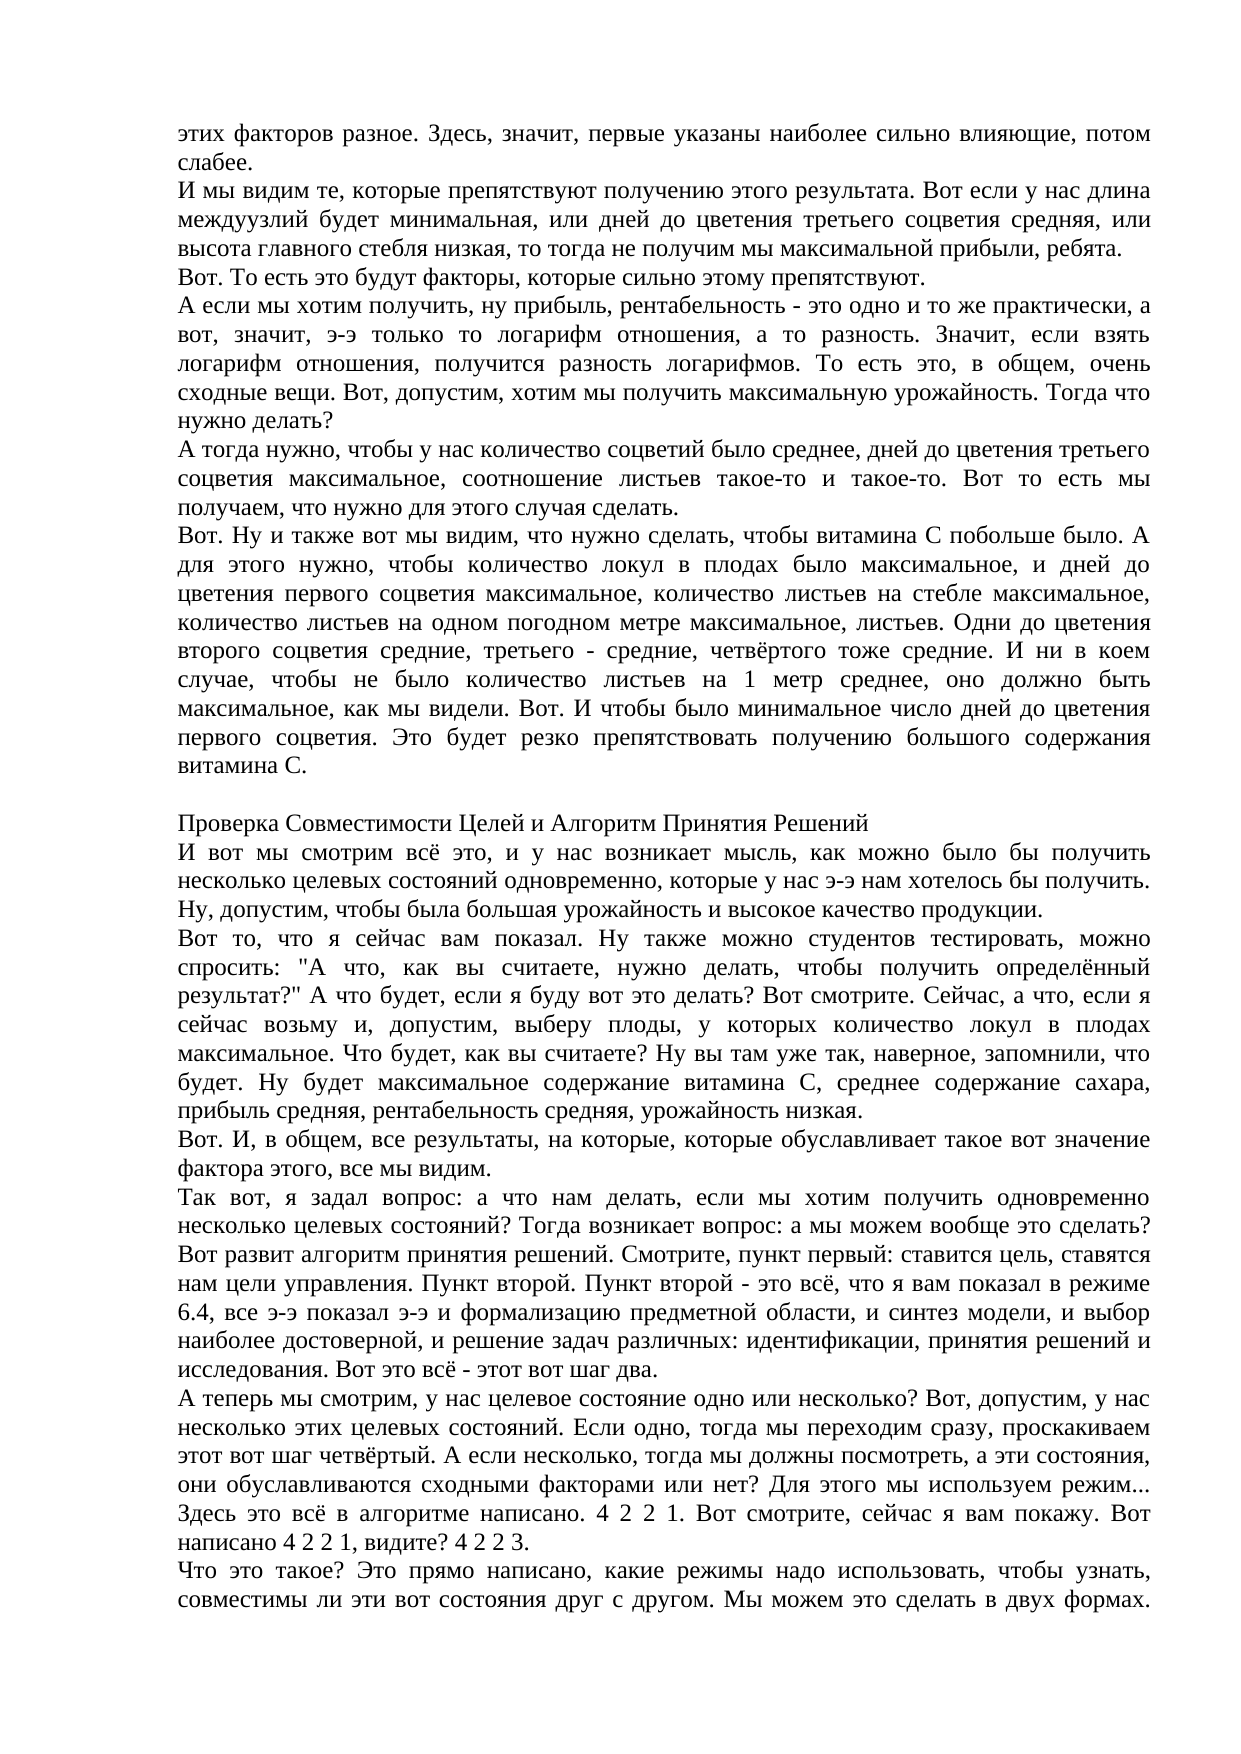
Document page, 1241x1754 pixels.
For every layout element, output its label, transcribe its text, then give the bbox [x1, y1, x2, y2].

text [177, 118, 1152, 176]
text Вот. И, в общем, все результаты, на которые, которые обуславливает такое вот значение фактора этого, все мы видим. [177, 1124, 1152, 1182]
text А если мы хотим получить, ну прибыль, рентабельность - это одно и то же практически, а вот, значит, э-э только то логарифм отношения, а то разность. Значит, если взять логарифм отношения, получится разность логарифмов. То есть это, в общем, очень сходные вещи. Вот, допустим, хотим мы получить максимальную урожайность. Тогда что нужно делать? [177, 291, 1152, 434]
text А теперь мы смотрим, у нас целевое состояние одно или несколько? Вот, допустим, у нас несколько этих целевых состояний. Если одно, тогда мы переходим сразу, проскакиваем этот вот шаг четвёртый. А если несколько, тогда мы должны посмотреть, а эти состояния, они обуславливаются сходными факторами или нет? Для этого мы используем режим... Здесь это всё в алгоритме написано. 4 2 2 1. Вот смотрите, сейчас я вам покажу. Вот написано 4 2 2 1, видите? 4 2 2 3. [177, 1383, 1152, 1556]
text И вот мы смотрим всё это, и у нас возникает мысль, как можно было бы получить несколько целевых состояний одновременно, которые у нас э-э нам хотелось бы получить. Ну, допустим, чтобы была большая урожайность и высокое качество продукции. [177, 837, 1152, 923]
text И мы видим те, которые препятствуют получению этого результата. Вот если у нас длина междуузлий будет минимальная, или дней до цветения третьего соцветия средняя, или высота главного стебля низкая, то тогда не получим мы максимальной прибыли, ребята. [177, 176, 1152, 262]
text Проверка Совместимости Целей и Алгоритм Принятия Решений [177, 808, 1152, 837]
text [177, 1556, 1152, 1613]
text Так вот, я задал вопрос: а что нам делать, если мы хотим получить одновременно несколько целевых состояний? Тогда возникает вопрос: а мы можем вообще это сделать? Вот развит алгоритм принятия решений. Смотрите, пункт первый: ставится цель, ставятся нам цели управления. Пункт второй. Пункт второй - это всё, что я вам показал в режиме 6.4, все э-э показал э-э и формализацию предметной области, и синтез модели, и выбор наиболее достоверной, и решение задач различных: идентификации, принятия решений и исследования. Вот это всё - этот вот шаг два. [177, 1182, 1152, 1383]
text Вот то, что я сейчас вам показал. Ну также можно студентов тестировать, можно спросить: "А что, как вы считаете, нужно делать, чтобы получить определённый результат?" А что будет, если я буду вот это делать? Вот смотрите. Сейчас, а что, если я сейчас возьму и, допустим, выберу плоды, у которых количество локул в плодах максимальное. Что будет, как вы считаете? Ну вы там уже так, наверное, запомнили, что будет. Ну будет максимальное содержание витамина С, среднее содержание сахара, прибыль средняя, рентабельность средняя, урожайность низкая. [177, 923, 1152, 1124]
text Вот. То есть это будут факторы, которые сильно этому препятствуют. [177, 262, 1152, 291]
text А тогда нужно, чтобы у нас количество соцветий было среднее, дней до цветения третьего соцветия максимальное, соотношение листьев такое-то и такое-то. Вот то есть мы получаем, что нужно для этого случая сделать. [177, 434, 1152, 521]
text Вот. Ну и также вот мы видим, что нужно сделать, чтобы витамина С побольше было. А для этого нужно, чтобы количество локул в плодах было максимальное, и дней до цветения первого соцветия максимальное, количество листьев на стебле максимальное, количество листьев на одном погодном метре максимальное, листьев. Одни до цветения второго соцветия средние, третьего - средние, четвёртого тоже средние. И ни в коем случае, чтобы не было количество листьев на 1 метр среднее, оно должно быть максимальное, как мы видели. Вот. И чтобы было минимальное число дней до цветения первого соцветия. Это будет резко препятствовать получению большого содержания витамина С. [177, 521, 1152, 779]
